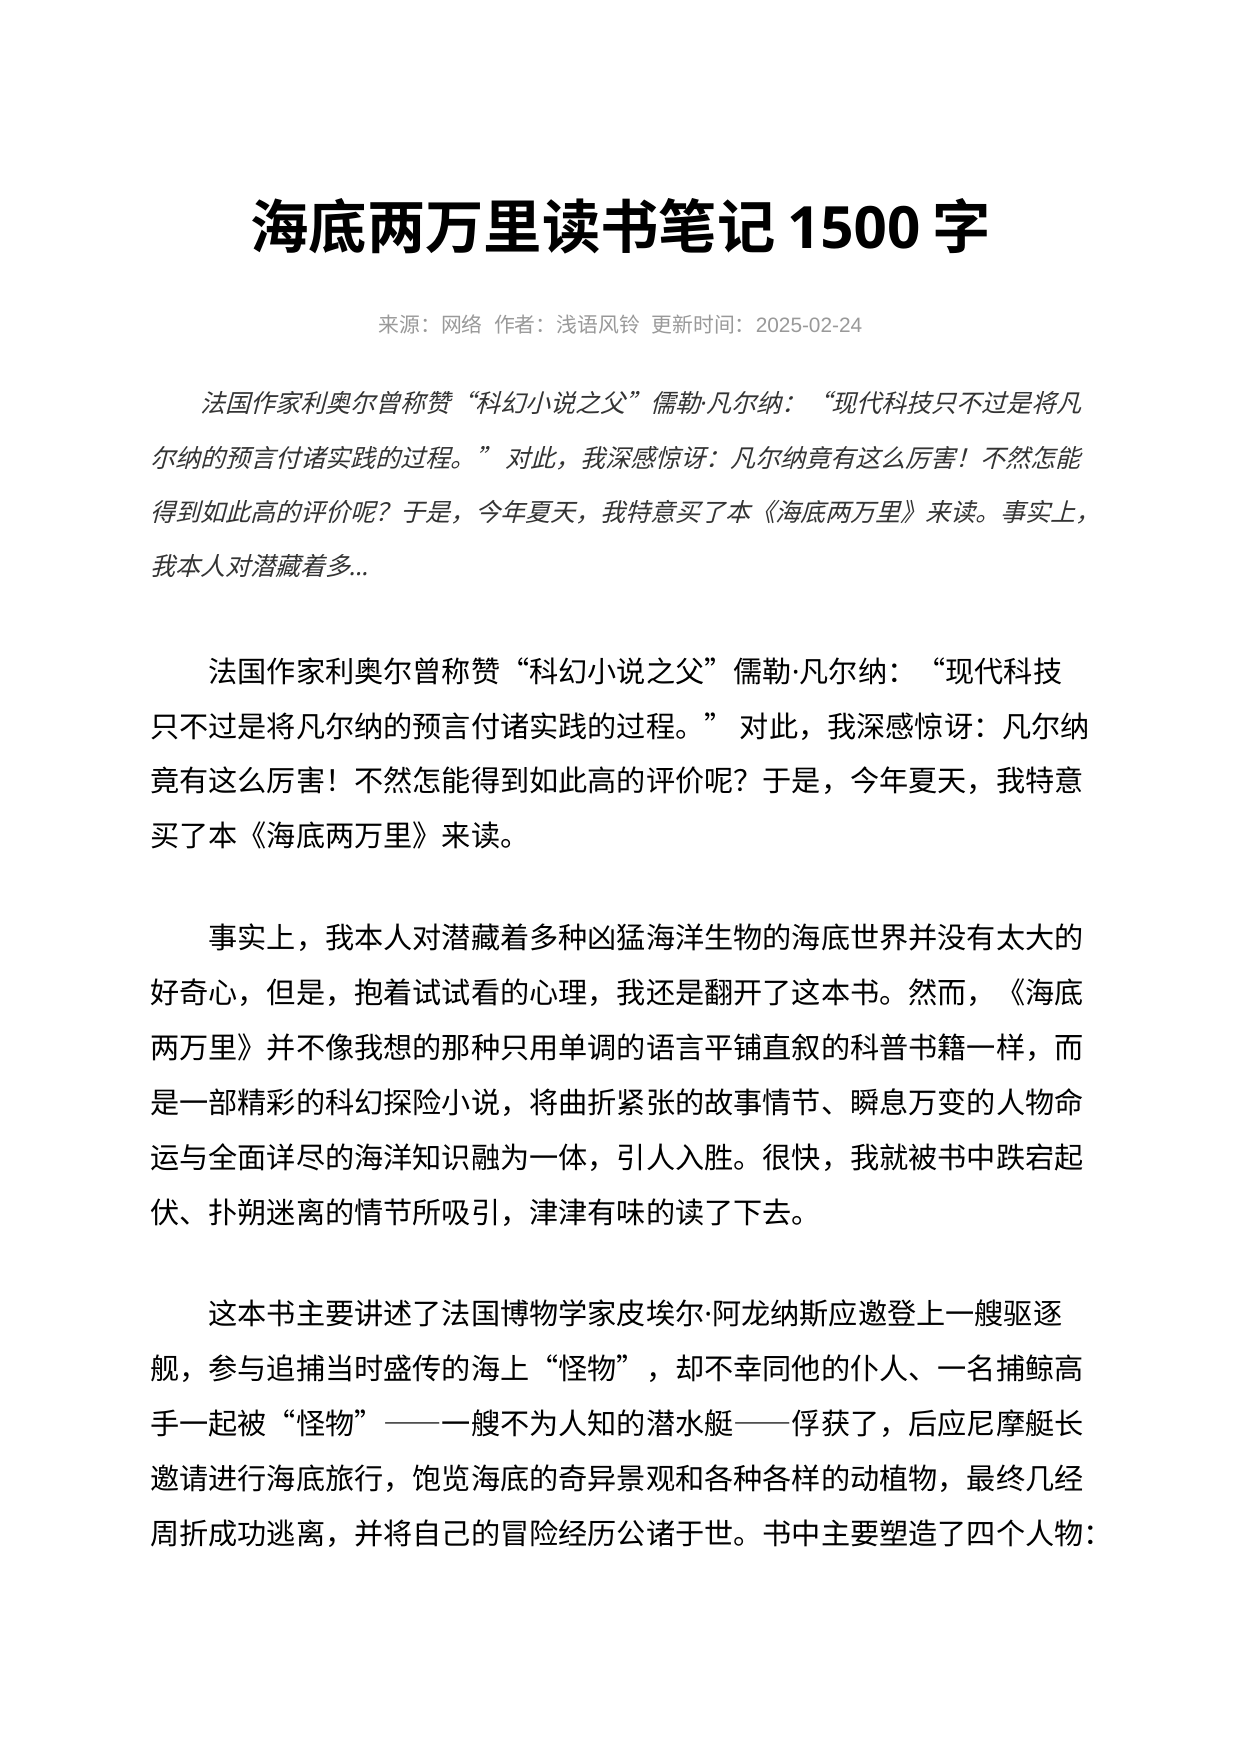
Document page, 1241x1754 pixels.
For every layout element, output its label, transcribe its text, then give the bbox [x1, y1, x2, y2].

text 法国作家利奥尔曾称赞“科幻小说之父”儒勒·凡尔纳：“现代科技只不过是将凡尔纳的预言付诸实践的过程。” 对此，我深感惊讶：凡尔纳竟有这么厉害！不然怎能得到如此高的评价呢？于是，今年夏天，我特意买了本《海底两万里》来读。事实上，我本人对潜藏着多... [150, 384, 1090, 583]
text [150, 1291, 1090, 1553]
text 法国作家利奥尔曾称赞“科幻小说之父”儒勒·凡尔纳：“现代科技只不过是将凡尔纳的预言付诸实践的过程。” 对此，我深感惊讶：凡尔纳竟有这么厉害！不然怎能得到如此高的评价呢？于是，今年夏天，我特意买了本《海底两万里》来读。 [150, 648, 1090, 855]
subtitle 海底两万里读书笔记1500字 [150, 181, 1090, 266]
text 来源：网络 作者：浅语风铃 更新时间：2025-02-24 [150, 313, 1090, 337]
text 事实上，我本人对潜藏着多种凶猛海洋生物的海底世界并没有太大的好奇心，但是，抱着试试看的心理，我还是翻开了这本书。然而，《海底两万里》并不像我想的那种只用单调的语言平铺直叙的科普书籍一样，而是一部精彩的科幻探险小说，将曲折紧张的故事情节、瞬息万变的人物命运与全面详尽的海洋知识融为一体，引人入胜。很快，我就被书中跌宕起伏、扑朔迷离的情节所吸引，津津有味的读了下去。 [150, 915, 1090, 1231]
